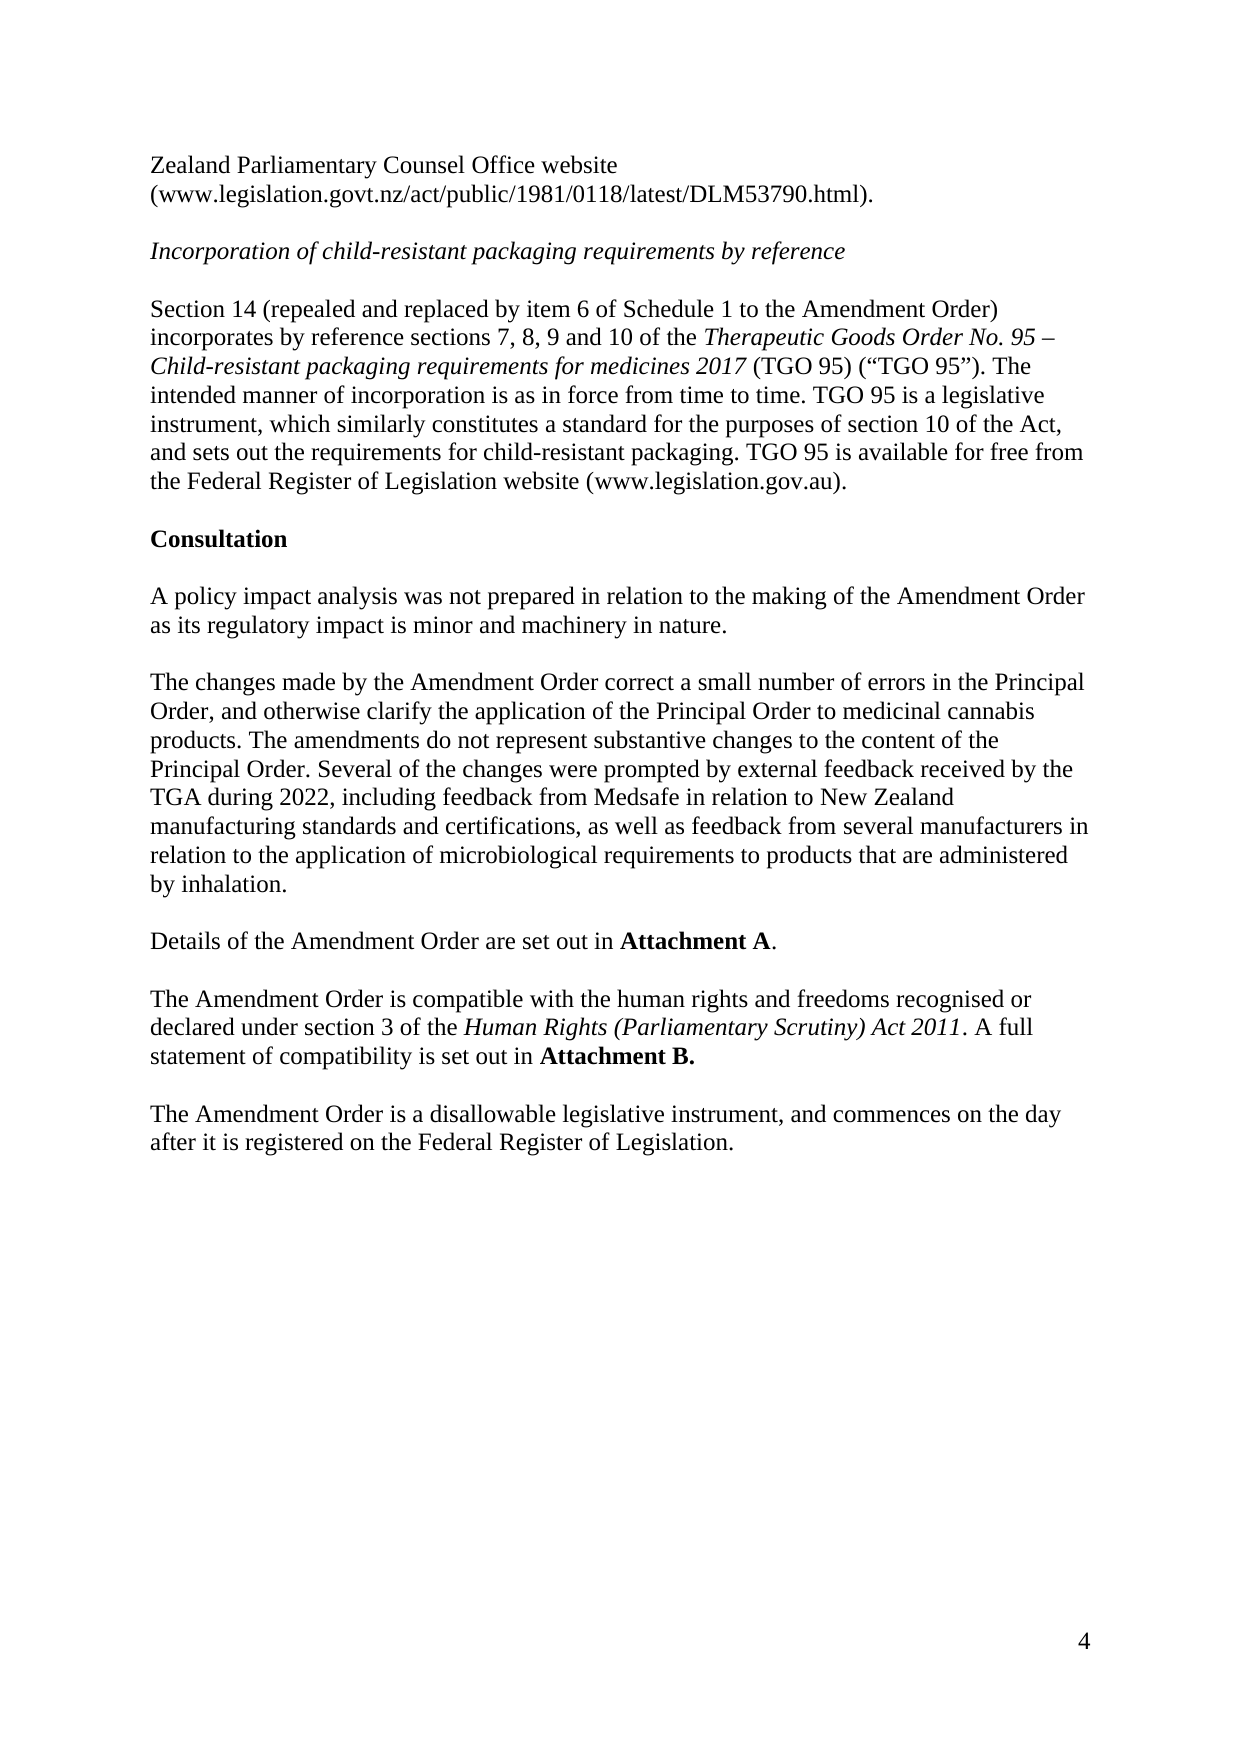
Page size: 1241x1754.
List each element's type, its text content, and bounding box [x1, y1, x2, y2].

text The Amendment Order is compatible with the human rights and freedoms recognised or declared under section 3 of the Human Rights (Parliamentary Scrutiny) Act 2011. A full statement of compatibility is set out in Attachment B. [150, 984, 1090, 1070]
text A policy impact analysis was not prepared in relation to the making of the Amendment Order as its regulatory impact is minor and machinery in nature. [728, 581, 1090, 639]
text Details of the Amendment Order are set out in Attachment A. [150, 926, 1090, 955]
text Section 14 (repealed and replaced by item 6 of Schedule 1 to the Amendment Order) incorporates by reference sections 7, 8, 9 and 10 of the Therapeutic Goods Order No. 95 – Child-resistant packaging requirements for medicines 2017 (TGO 95) (“TGO 95”). The intended manner of incorporation is as in force from time to time. TGO 95 is a legislative instrument, which similarly constitutes a standard for the purposes of section 10 of the Act, and sets out the requirements for child-resistant packaging. TGO 95 is available for free from the Federal Register of Legislation website (www.legislation.gov.au). [150, 294, 1090, 495]
text Consultation [150, 524, 1090, 552]
text The changes made by the Amendment Order correct a small number of errors in the Principal Order, and otherwise clarify the application of the Principal Order to medicinal cannabis products. The amendments do not represent substantive changes to the content of the Principal Order. Several of the changes were prompted by external feedback received by the TGA during 2022, including feedback from Medsafe in relation to New Zealand manufacturing standards and certifications, as well as feedback from several manufacturers in relation to the application of microbiological requirements to products that are administered by inhalation. [150, 667, 1090, 897]
text The Amendment Order is a disallowable legislative instrument, and commences on the day after it is registered on the Federal Register of Legislation. [150, 1099, 1090, 1156]
text Incorporation of child-resistant packaging requirements by reference [150, 236, 1090, 265]
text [150, 150, 1090, 207]
